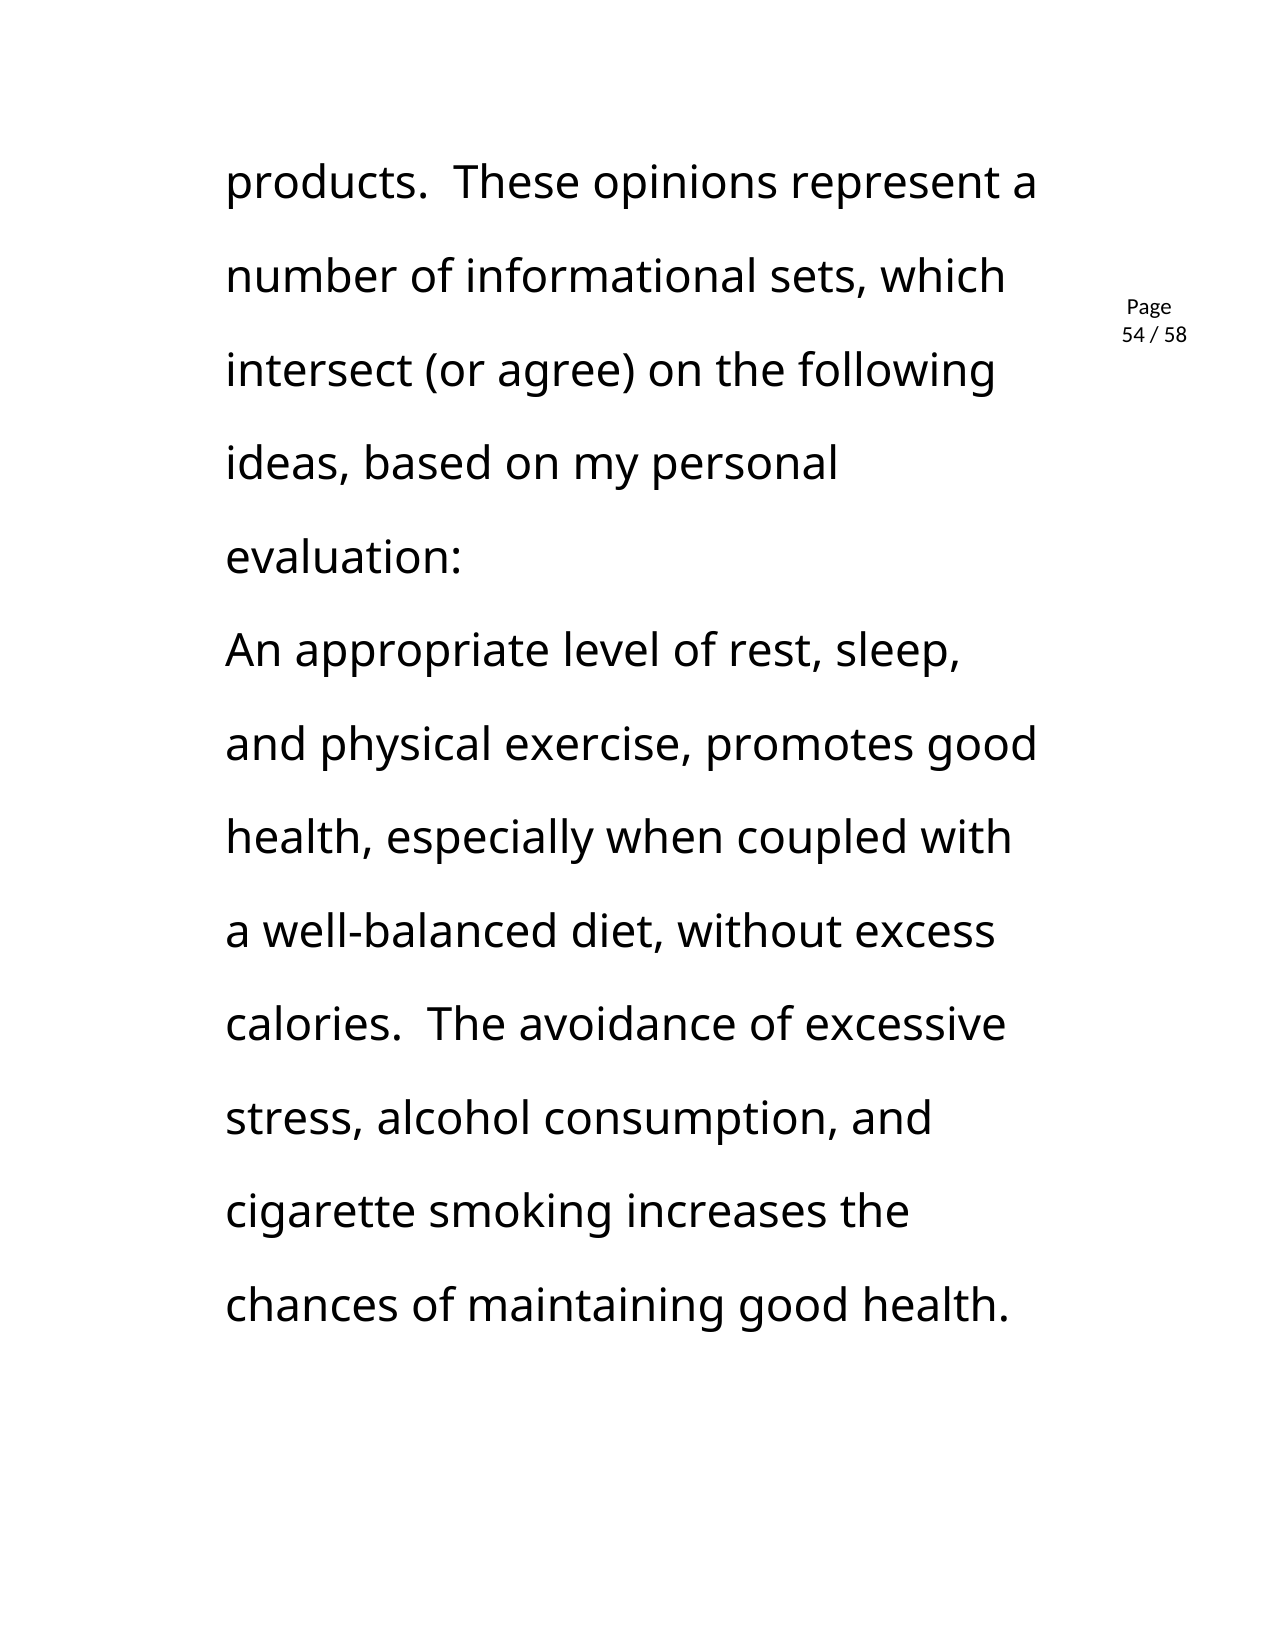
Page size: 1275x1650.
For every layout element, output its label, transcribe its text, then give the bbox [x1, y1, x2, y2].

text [225, 150, 1050, 587]
text An appropriate level of rest, sleep, and physical exercise, promotes good health, especially when coupled with a well-balanced diet, without excess calories. The avoidance of excessive stress, alcohol consumption, and cigarette smoking increases the chances of maintaining good health. [225, 618, 1050, 1335]
